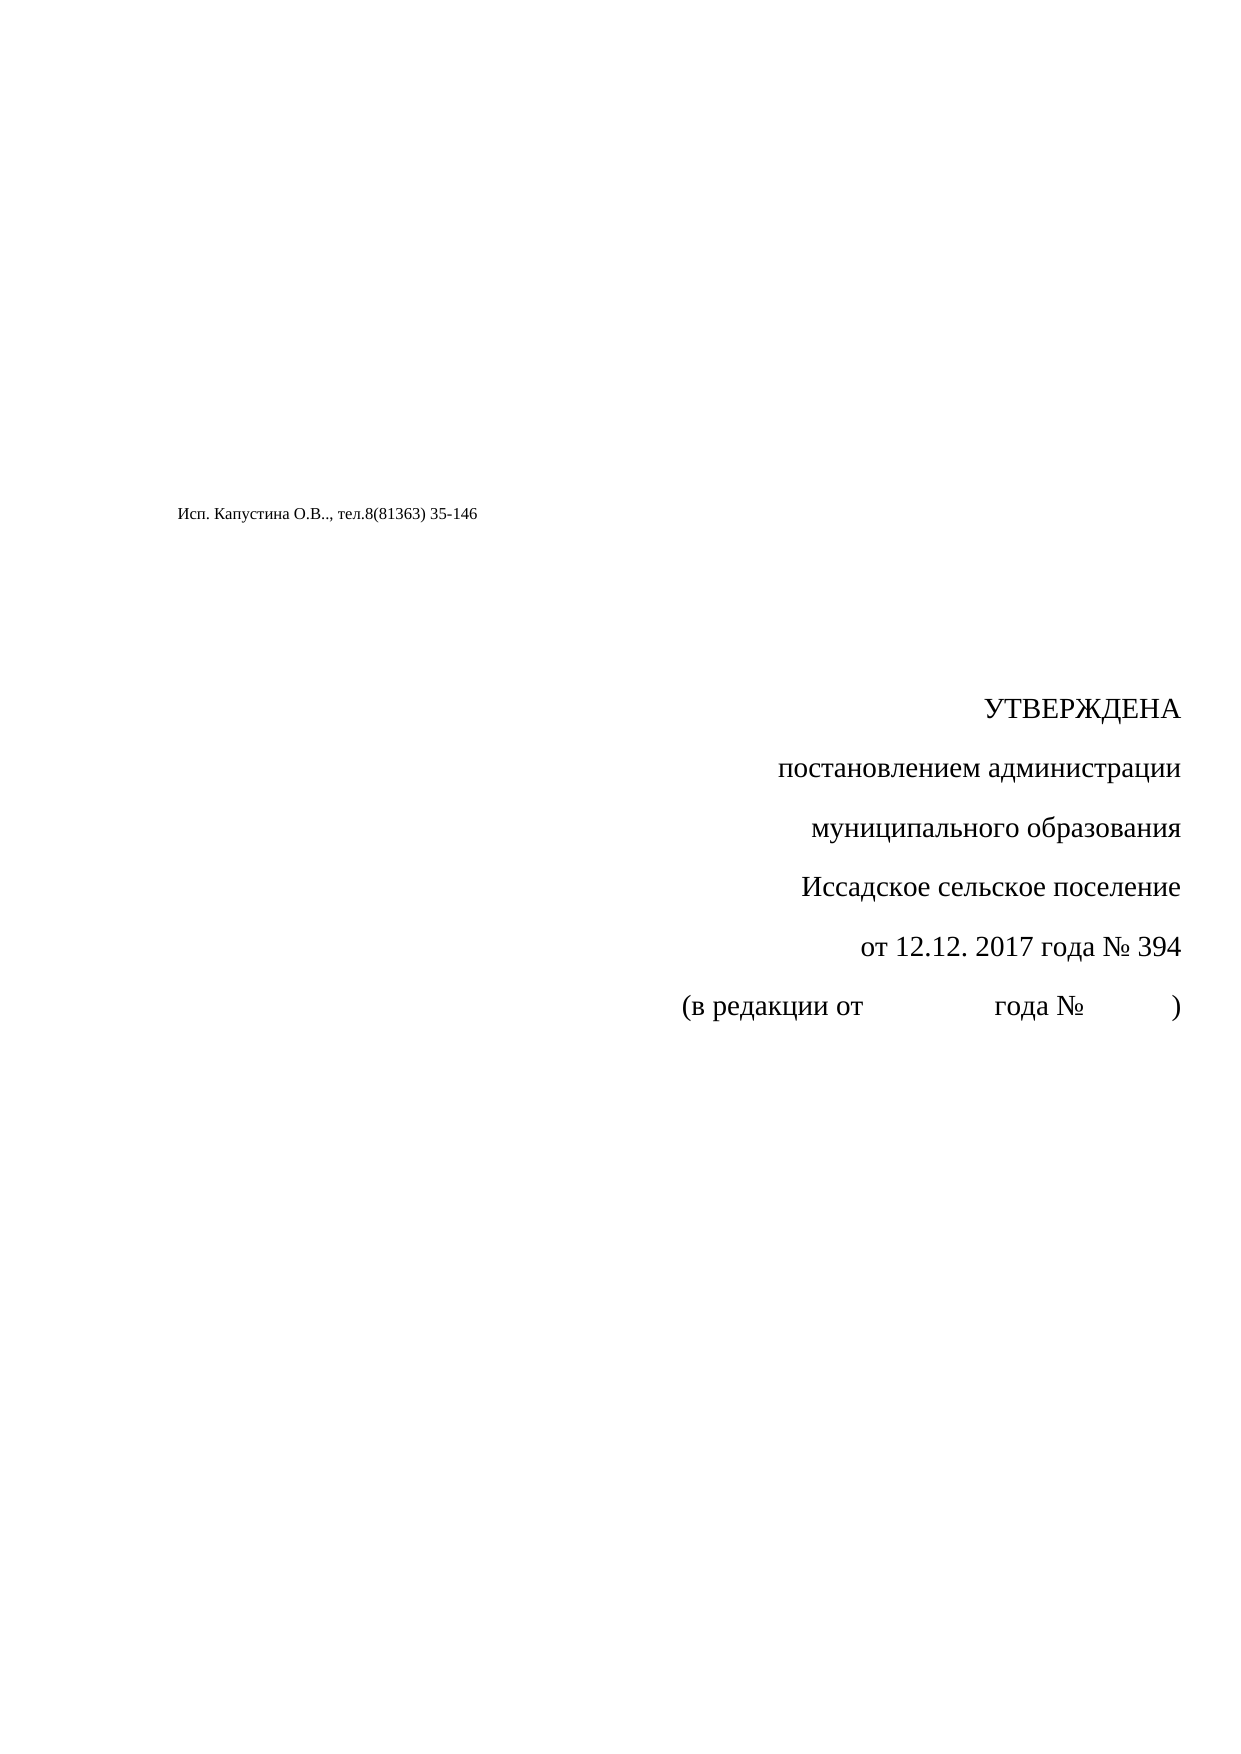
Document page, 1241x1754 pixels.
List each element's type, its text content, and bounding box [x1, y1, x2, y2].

text (в редакции от года № ) [177, 988, 1181, 1022]
text постановлением администрации [177, 751, 1181, 784]
text от 12.12. 2017 года № 394 [177, 929, 1181, 962]
text Иссадское сельское поселение [177, 869, 1181, 903]
text муниципального образования [177, 810, 1181, 843]
text УТВЕРЖДЕНА [177, 691, 1181, 725]
text Исп. Капустина О.В.., тел.8(81363) 35-146 [177, 503, 1181, 523]
